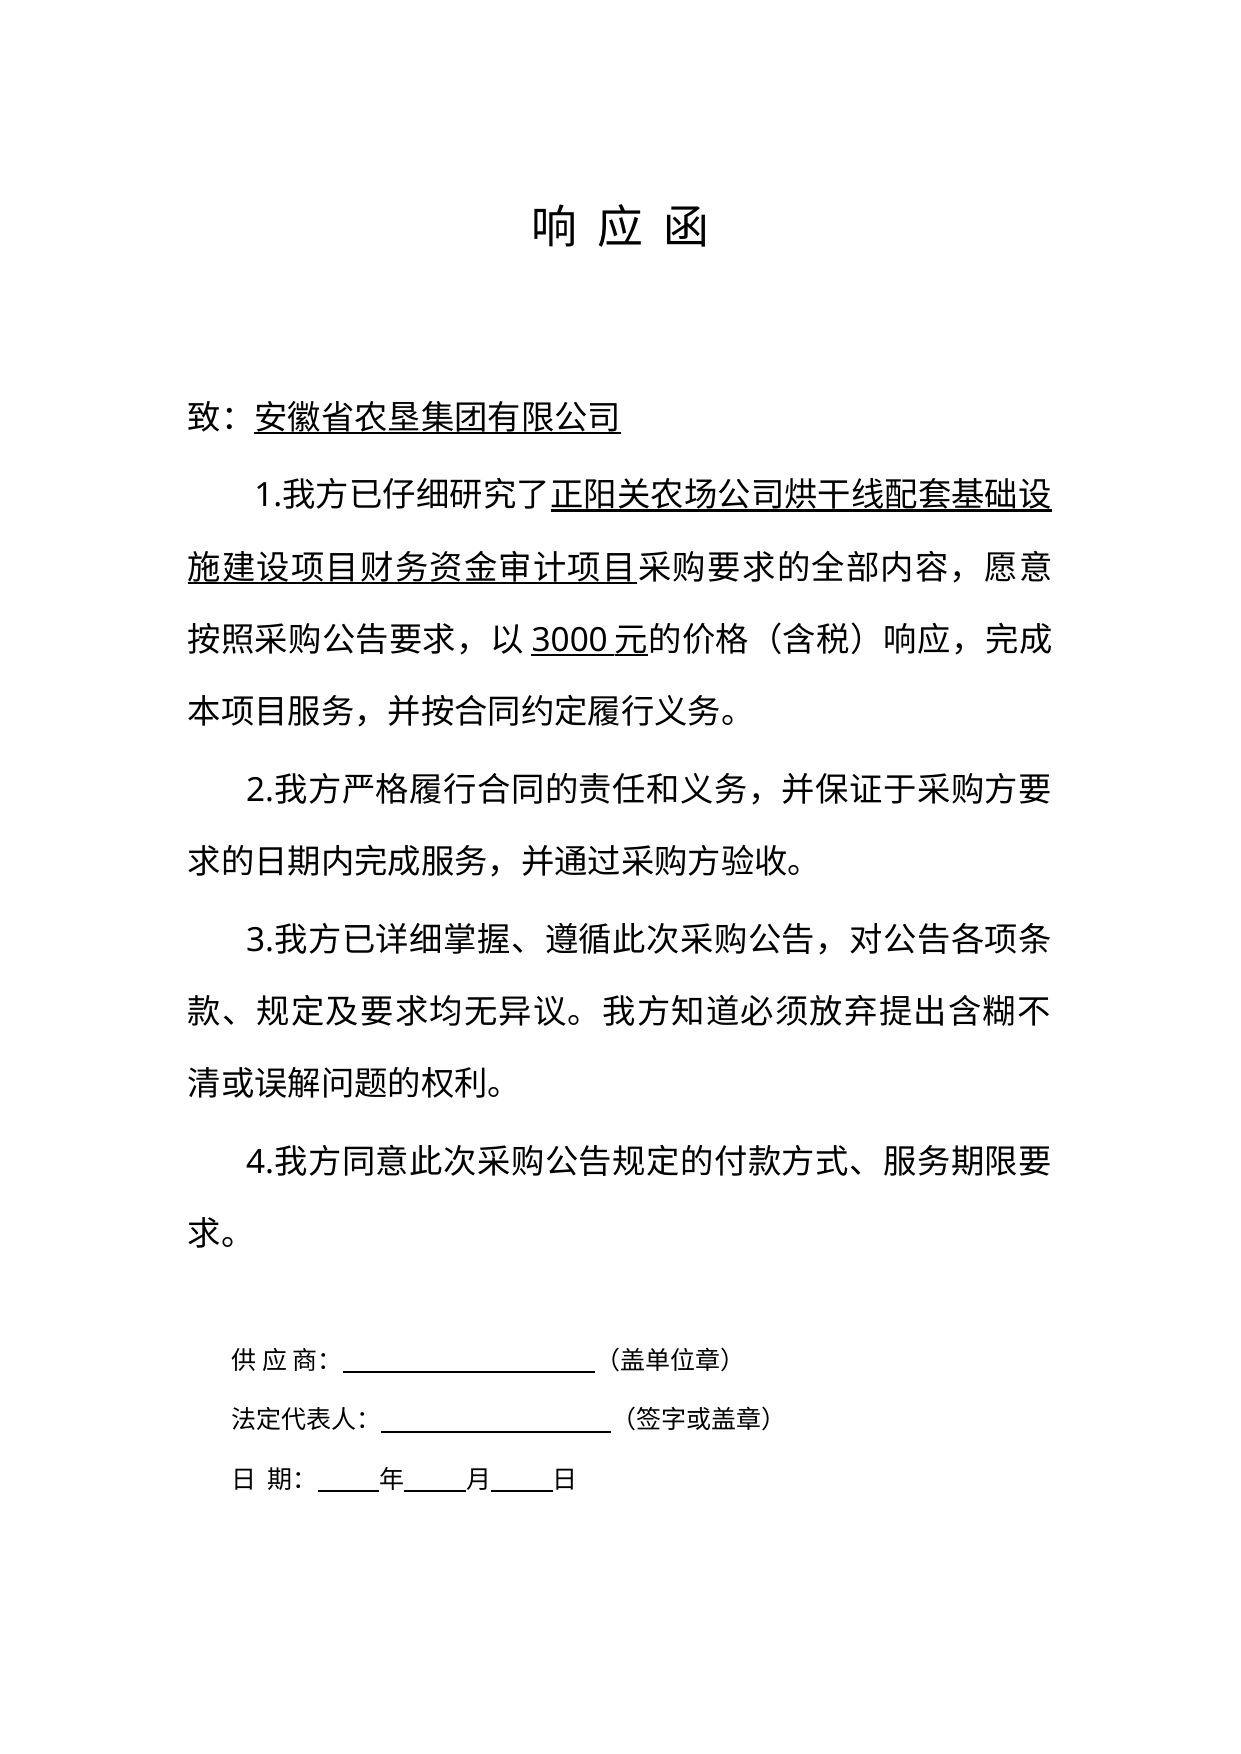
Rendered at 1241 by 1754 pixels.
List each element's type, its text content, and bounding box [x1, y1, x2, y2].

text 供 应 商： （盖单位章） [187, 1340, 1053, 1377]
text 3.我方已详细掌握、遵循此次采购公告，对公告各项条款、规定及要求均无异议。我方知道必须放弃提出含糊不清或误解问题的权利。 [187, 912, 1053, 1105]
text 致：安徽省农垦集团有限公司 [187, 391, 1053, 439]
text 4.我方同意此次采购公告规定的付款方式、服务期限要求。 [187, 1134, 1053, 1255]
text 法定代表人： （签字或盖章） [187, 1400, 1053, 1436]
list 1.我方已仔细研究了正阳关农场公司烘干线配套基础设施建设项目财务资金审计项目采购要求的全部内容，愿意按照采购公告要求，以3000元的价格（含税）响应，完成本项目服务，并按合同约定履行义务。 [187, 468, 1053, 733]
text 2.我方严格履行合同的责任和义务，并保证于采购方要求的日期内完成服务，并通过采购方验收。 [187, 763, 1053, 883]
subtitle 响 应 函 [187, 174, 1053, 272]
text 日 期： 年 月 日 [187, 1459, 1053, 1495]
